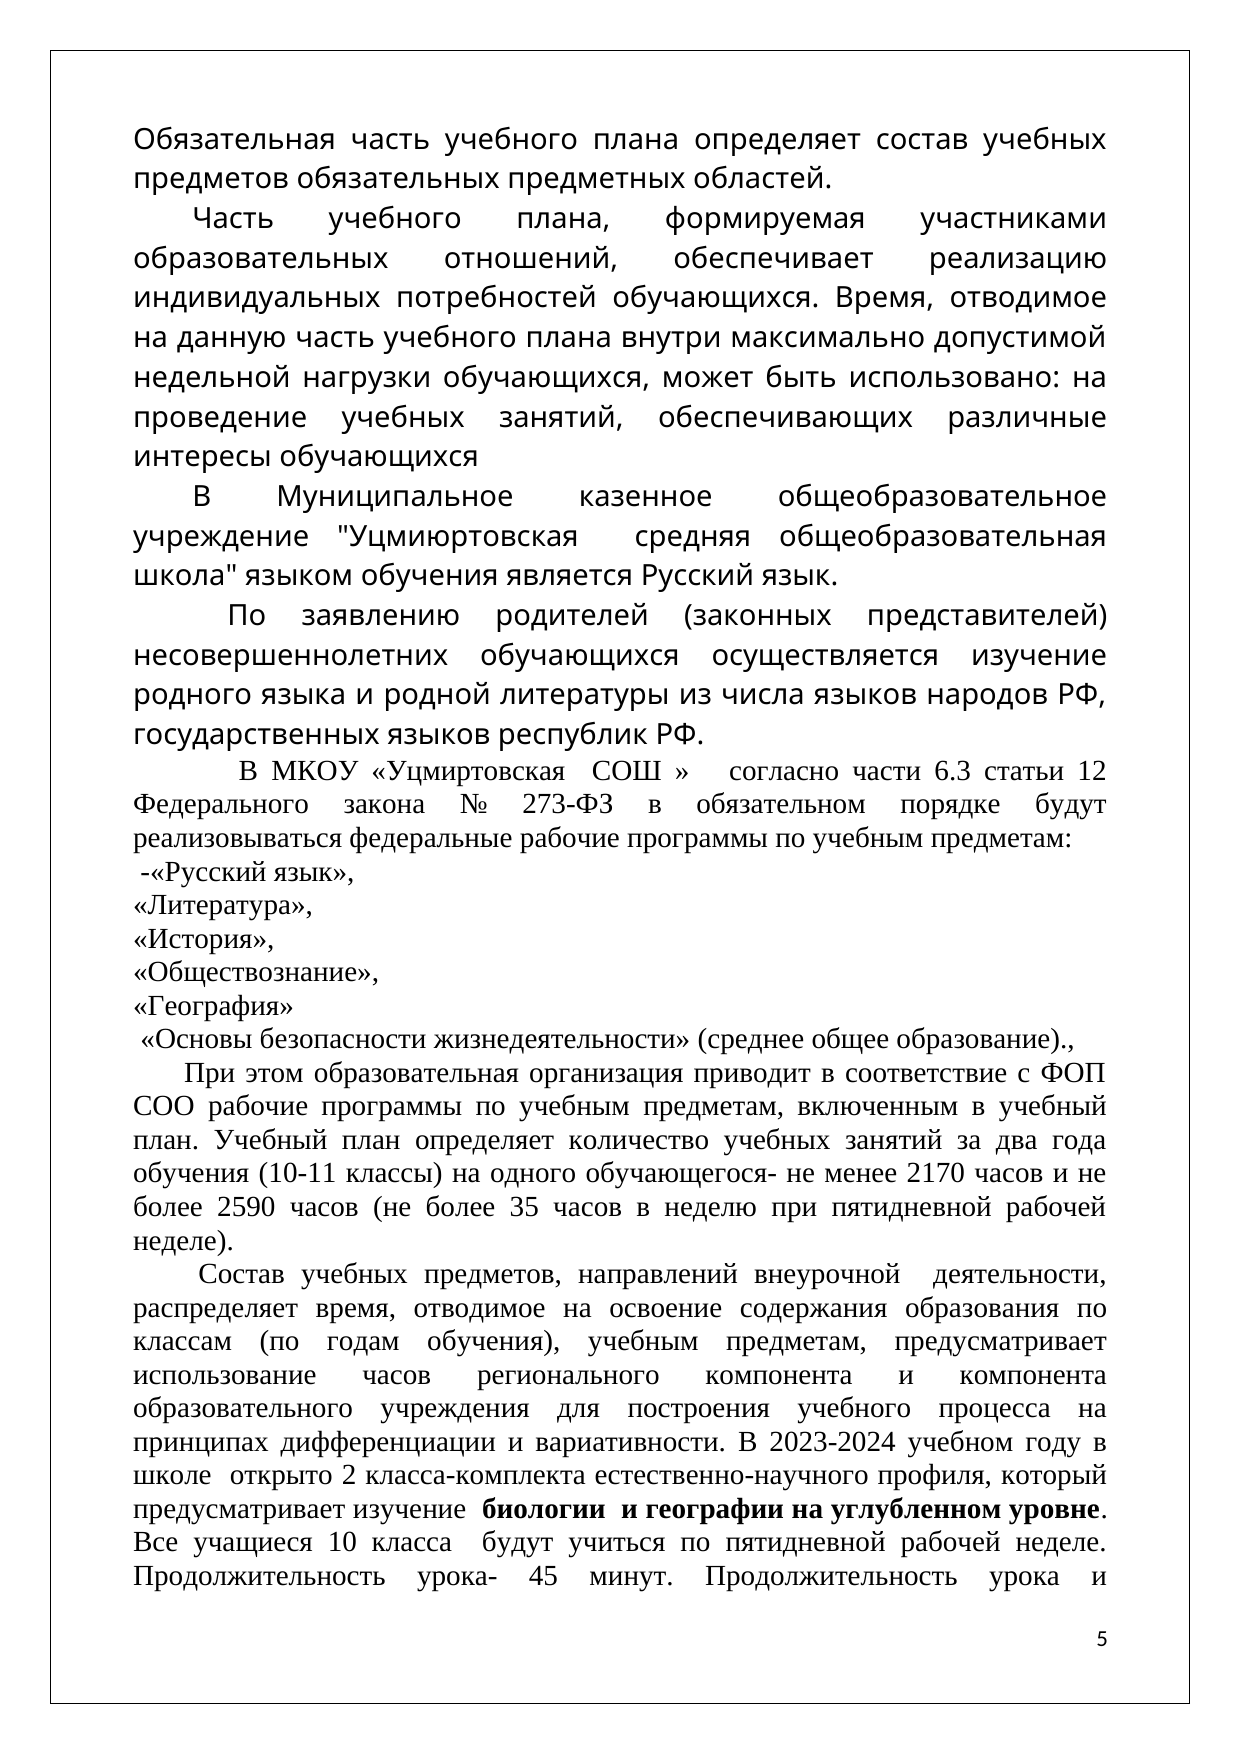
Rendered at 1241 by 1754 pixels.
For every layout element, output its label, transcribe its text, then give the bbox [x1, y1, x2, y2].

text «Литература», [133, 887, 1108, 921]
text «История», [133, 921, 1108, 954]
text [133, 118, 1108, 197]
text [133, 1256, 1108, 1592]
text -«Русский язык», [133, 854, 1108, 887]
text В Муниципальное казенное общеобразовательное учреждение "Уцмиюртовская средняя общеобразовательная школа" языком обучения является Русский язык. [133, 475, 1108, 594]
text По заявлению родителей (законных представителей) несовершеннолетних обучающихся осуществляется изучение родного языка и родной литературы из числа языков народов РФ, государственных языков республик РФ. [133, 594, 1108, 753]
text «География» [133, 988, 1108, 1021]
text «Основы безопасности жизнедеятельности» (среднее общее образование)., [133, 1021, 1108, 1055]
text Часть учебного плана, формируемая участниками образовательных отношений, обеспечивает реализацию индивидуальных потребностей обучающихся. Время, отводимое на данную часть учебного плана внутри максимально допустимой недельной нагрузки обучающихся, может быть использовано: на проведение учебных занятий, обеспечивающих различные интересы обучающихся [133, 197, 1108, 475]
text При этом образовательная организация приводит в соответствие с ФОП СОО рабочие программы по учебным предметам, включенным в учебный план. Учебный план определяет количество учебных занятий за два года обучения (10-11 классы) на одного обучающегося- не менее 2170 часов и не более 2590 часов (не более 35 часов в неделю при пятидневной рабочей неделе). [133, 1055, 1108, 1256]
text В МКОУ «Уцмиртовская СОШ » согласно части 6.3 статьи 12 Федерального закона № 273-ФЗ в обязательном порядке будут реализовываться федеральные рабочие программы по учебным предметам: [133, 753, 1108, 854]
text «Обществознание», [133, 954, 1108, 988]
